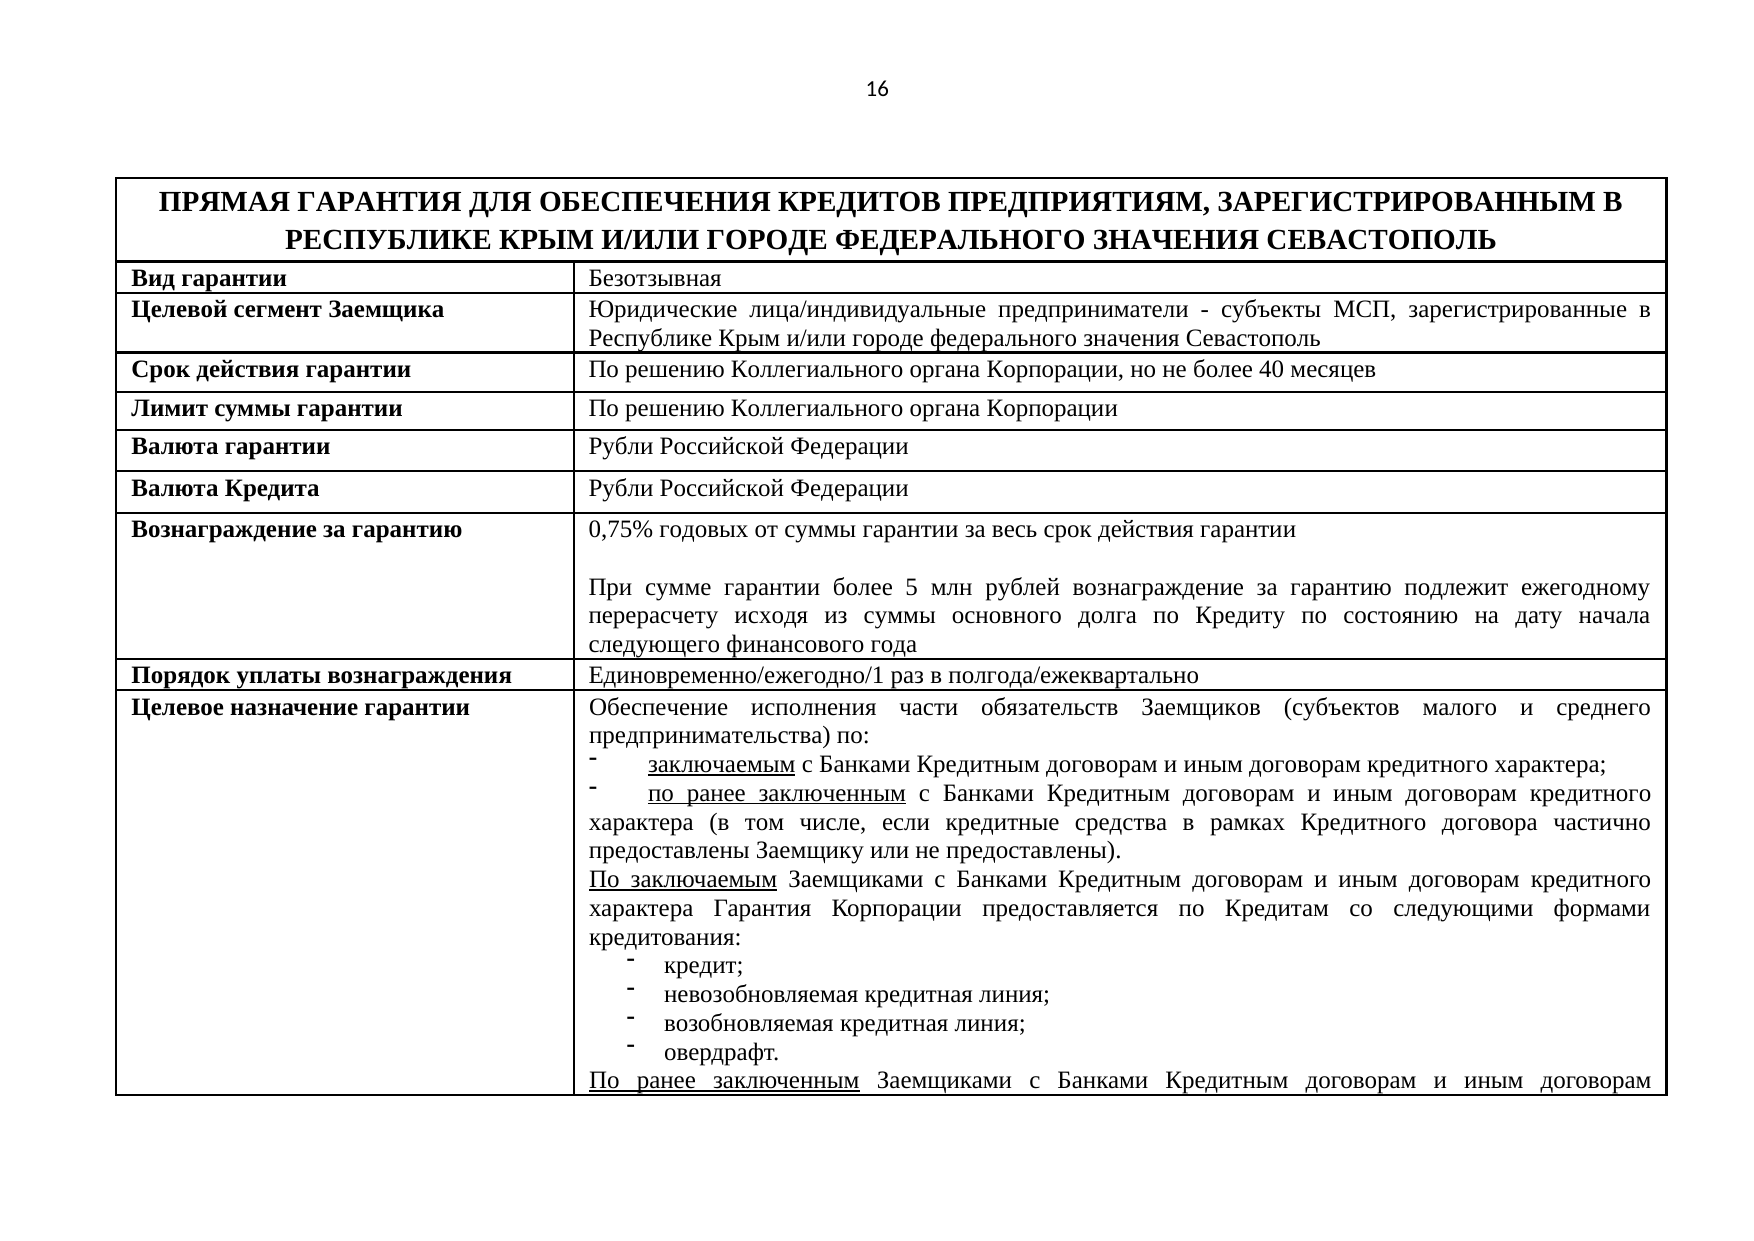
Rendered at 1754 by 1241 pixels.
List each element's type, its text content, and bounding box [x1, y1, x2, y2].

table_cell Валюта Кредита [117, 472, 573, 512]
table_cell Срок действия гарантии [117, 354, 573, 391]
table_cell Рубли Российской Федерации [575, 431, 1665, 470]
table_cell Целевой сегмент Заемщика [117, 294, 573, 351]
table_cell Единовременно/ежегодно/1 раз в полгода/ежеквартально [575, 660, 1665, 689]
table_cell Юридические лица/индивидуальные предприниматели - субъекты МСП, зарегистрированные в Республике Крым и/или городе федерального значения Севастополь [575, 294, 1665, 351]
table_cell Лимит суммы гарантии [117, 393, 573, 428]
table_cell Порядок уплаты вознаграждения [117, 660, 573, 689]
table_cell Валюта гарантии [117, 431, 573, 470]
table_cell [575, 691, 1665, 1094]
table_header ПРЯМАЯ ГАРАНТИЯ ДЛЯ ОБЕСПЕЧЕНИЯ КРЕДИТОВ ПРЕДПРИЯТИЯМ, ЗАРЕГИСТРИРОВАННЫМ В РЕСПУБЛИКЕ КРЫМ И/ИЛИ ГОРОДЕ ФЕДЕРАЛЬНОГО ЗНАЧЕНИЯ СЕВАСТОПОЛЬ [117, 179, 1665, 260]
table_cell Вознаграждение за гарантию [117, 514, 573, 658]
table_cell Вид гарантии [117, 263, 573, 292]
table_cell 0,75% годовых от суммы гарантии за весь срок действия гарантии При сумме гарантии более 5 млн рублей вознаграждение за гарантию подлежит ежегодному перерасчету исходя из суммы основного долга по Кредиту по состоянию на дату начала следующего финансового года [575, 514, 1665, 658]
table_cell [117, 691, 573, 1094]
table_cell Безотзывная [575, 263, 1665, 292]
table_cell Рубли Российской Федерации [575, 472, 1665, 512]
table_cell По решению Коллегиального органа Корпорации, но не более 40 месяцев [575, 354, 1665, 391]
table_cell По решению Коллегиального органа Корпорации [575, 393, 1665, 428]
